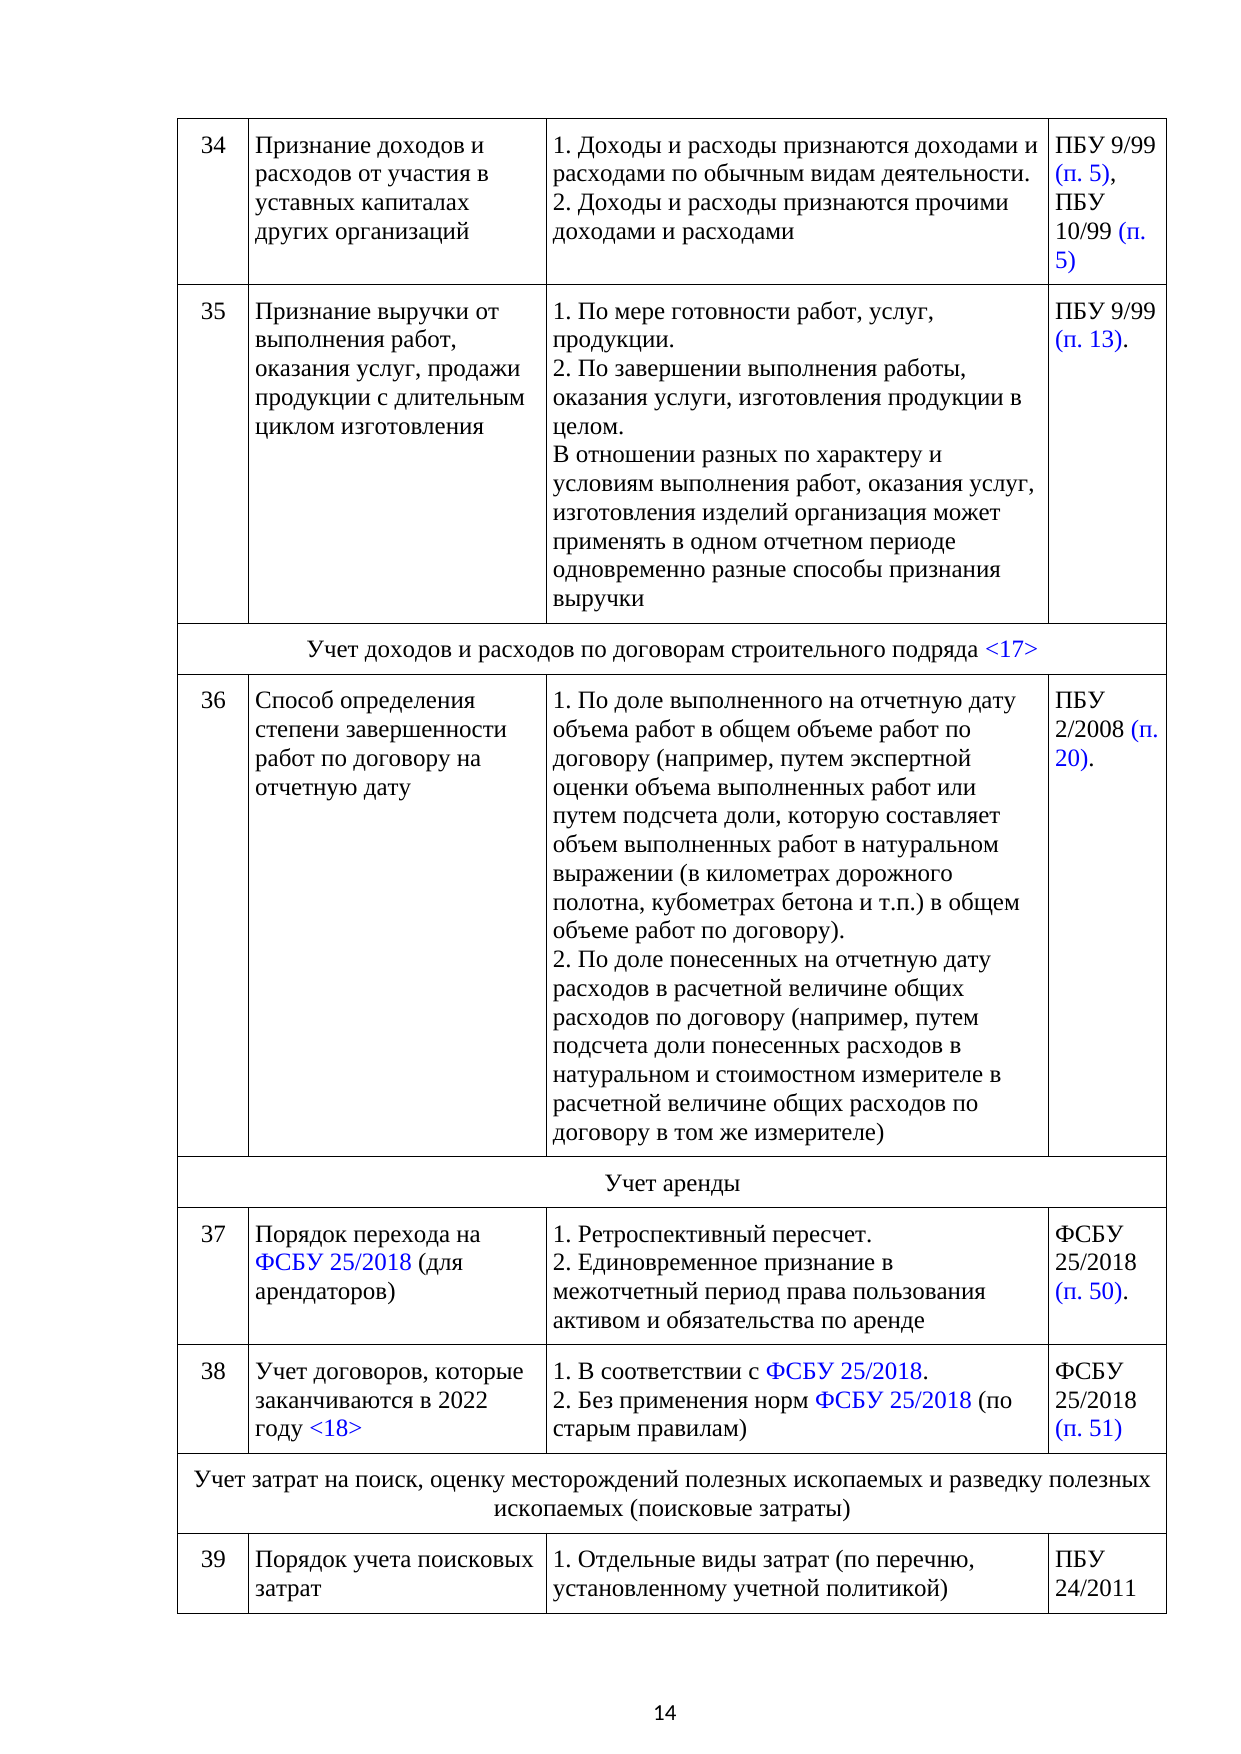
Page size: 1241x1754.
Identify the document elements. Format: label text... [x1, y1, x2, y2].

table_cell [249, 1534, 546, 1612]
table_cell 1. В соответствии с ФСБУ 25/2018. 2. Без применения норм ФСБУ 25/2018 (по старым правилам) [547, 1345, 1048, 1453]
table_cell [547, 119, 1048, 284]
table_cell ФСБУ 25/2018 (п. 50). [1049, 1208, 1166, 1344]
table_cell ФСБУ 25/2018 (п. 51) [1049, 1345, 1166, 1453]
table_cell Учет договоров, которые заканчиваются в 2022 году <18> [249, 1345, 546, 1453]
table_cell 1. По доле выполненного на отчетную дату объема работ в общем объеме работ по договору (например, путем экспертной оценки объема выполненных работ или путем подсчета доли, которую составляет объем выполненных работ в натуральном выражении (в километрах дорожного полотна, кубометрах бетона и т.п.) в общем объеме работ по договору). 2. По доле понесенных на отчетную дату расходов в расчетной величине общих расходов по договору (например, путем подсчета доли понесенных расходов в натуральном и стоимостном измерителе в расчетной величине общих расходов по договору в том же измерителе) [547, 675, 1048, 1156]
table_cell Учет аренды [178, 1157, 1166, 1207]
table_cell Признание доходов и расходов от участия в уставных капиталах других организаций [249, 119, 546, 284]
table_cell 36 [178, 675, 248, 1156]
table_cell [1049, 119, 1166, 284]
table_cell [1049, 1534, 1166, 1612]
table_cell Признание выручки от выполнения работ, оказания услуг, продажи продукции с длительным циклом изготовления [249, 285, 546, 623]
table_cell ПБУ 9/99 (п. 13). [1049, 285, 1166, 623]
table_cell 37 [178, 1208, 248, 1344]
table_cell ПБУ 2/2008 (п. 20). [1049, 675, 1166, 1156]
table_cell 35 [178, 285, 248, 623]
table_cell 38 [178, 1345, 248, 1453]
table_cell Учет затрат на поиск, оценку месторождений полезных ископаемых и разведку полезных ископаемых (поисковые затраты) [178, 1454, 1166, 1533]
table_cell 1. Ретроспективный пересчет. 2. Единовременное признание в межотчетный период права пользования активом и обязательства по аренде [547, 1208, 1048, 1344]
table_cell 34 [178, 119, 248, 284]
table_cell Способ определения степени завершенности работ по договору на отчетную дату [249, 675, 546, 1156]
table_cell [547, 1534, 1048, 1612]
table_cell 1. По мере готовности работ, услуг, продукции. 2. По завершении выполнения работы, оказания услуги, изготовления продукции в целом. В отношении разных по характеру и условиям выполнения работ, оказания услуг, изготовления изделий организация может применять в одном отчетном периоде одновременно разные способы признания выручки [547, 285, 1048, 623]
table_cell 39 [178, 1534, 248, 1612]
table_cell Учет доходов и расходов по договорам строительного подряда <17> [178, 624, 1166, 674]
table_cell Порядок перехода на ФСБУ 25/2018 (для арендаторов) [249, 1208, 546, 1344]
